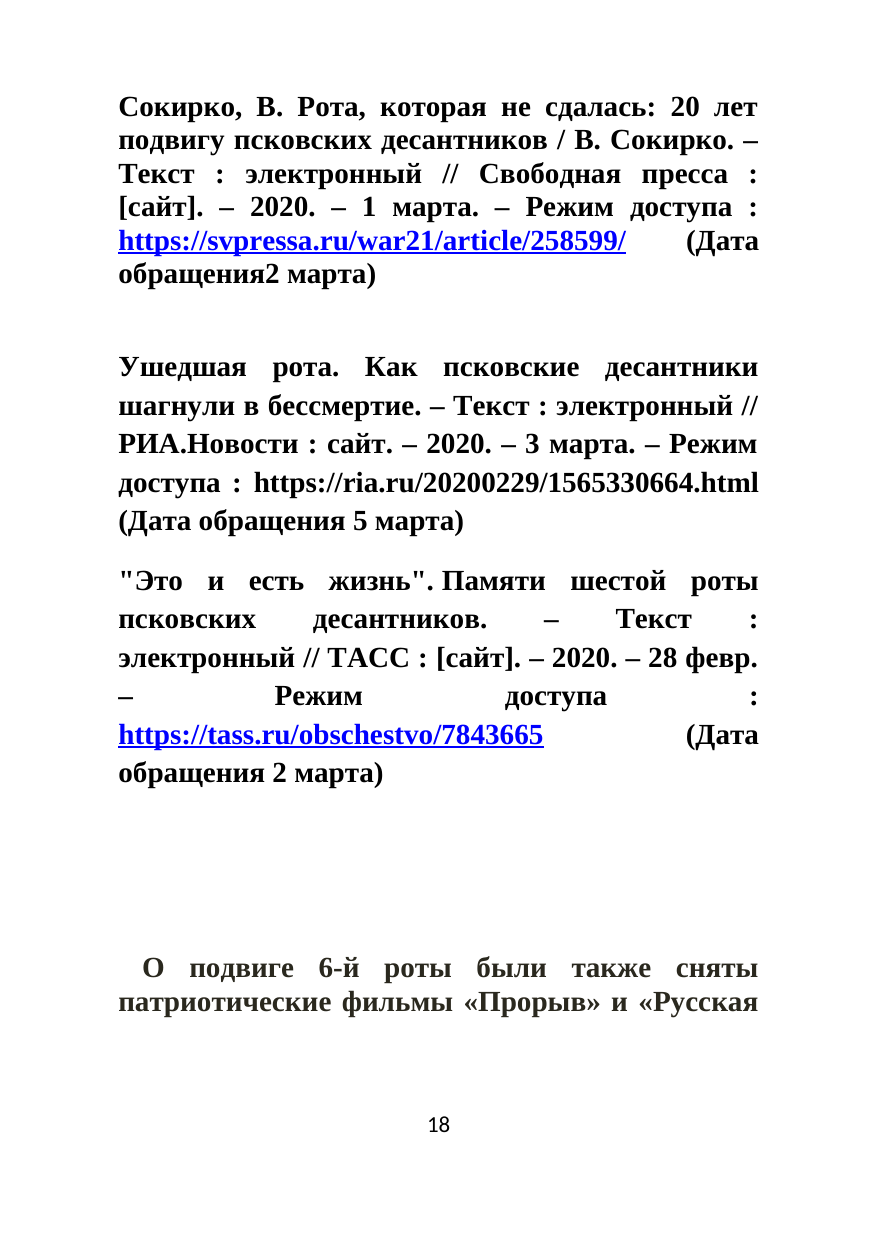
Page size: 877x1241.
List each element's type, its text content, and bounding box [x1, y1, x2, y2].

text Сокирко, В. Рота, которая не сдалась: 20 лет подвигу псковских десантников / В. Сокирко. – Текст : электронный // Свободная пресса : [сайт]. – 2020. – 1 марта. – Режим доступа : https://svpressa.ru/war21/article/258599/ (Дата обращения2 марта) [118, 89, 759, 290]
text Ушедшая рота. Как псковские десантники шагнули в бессмертие. – Текст : электронный // РИА.Новости : сайт. – 2020. – 3 марта. – Режим доступа : https://ria.ru/20200229/1565330664.html (Дата обращения 5 марта) [118, 349, 759, 537]
text "Это и есть жизнь". Памяти шестой роты псковских десантников. – Текст : электронный // ТАСС : [сайт]. – 2020. – 28 февр. – Режим доступа : https://tass.ru/obschestvo/7843665 (Дата обращения 2 марта) [118, 563, 759, 789]
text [118, 950, 759, 1017]
